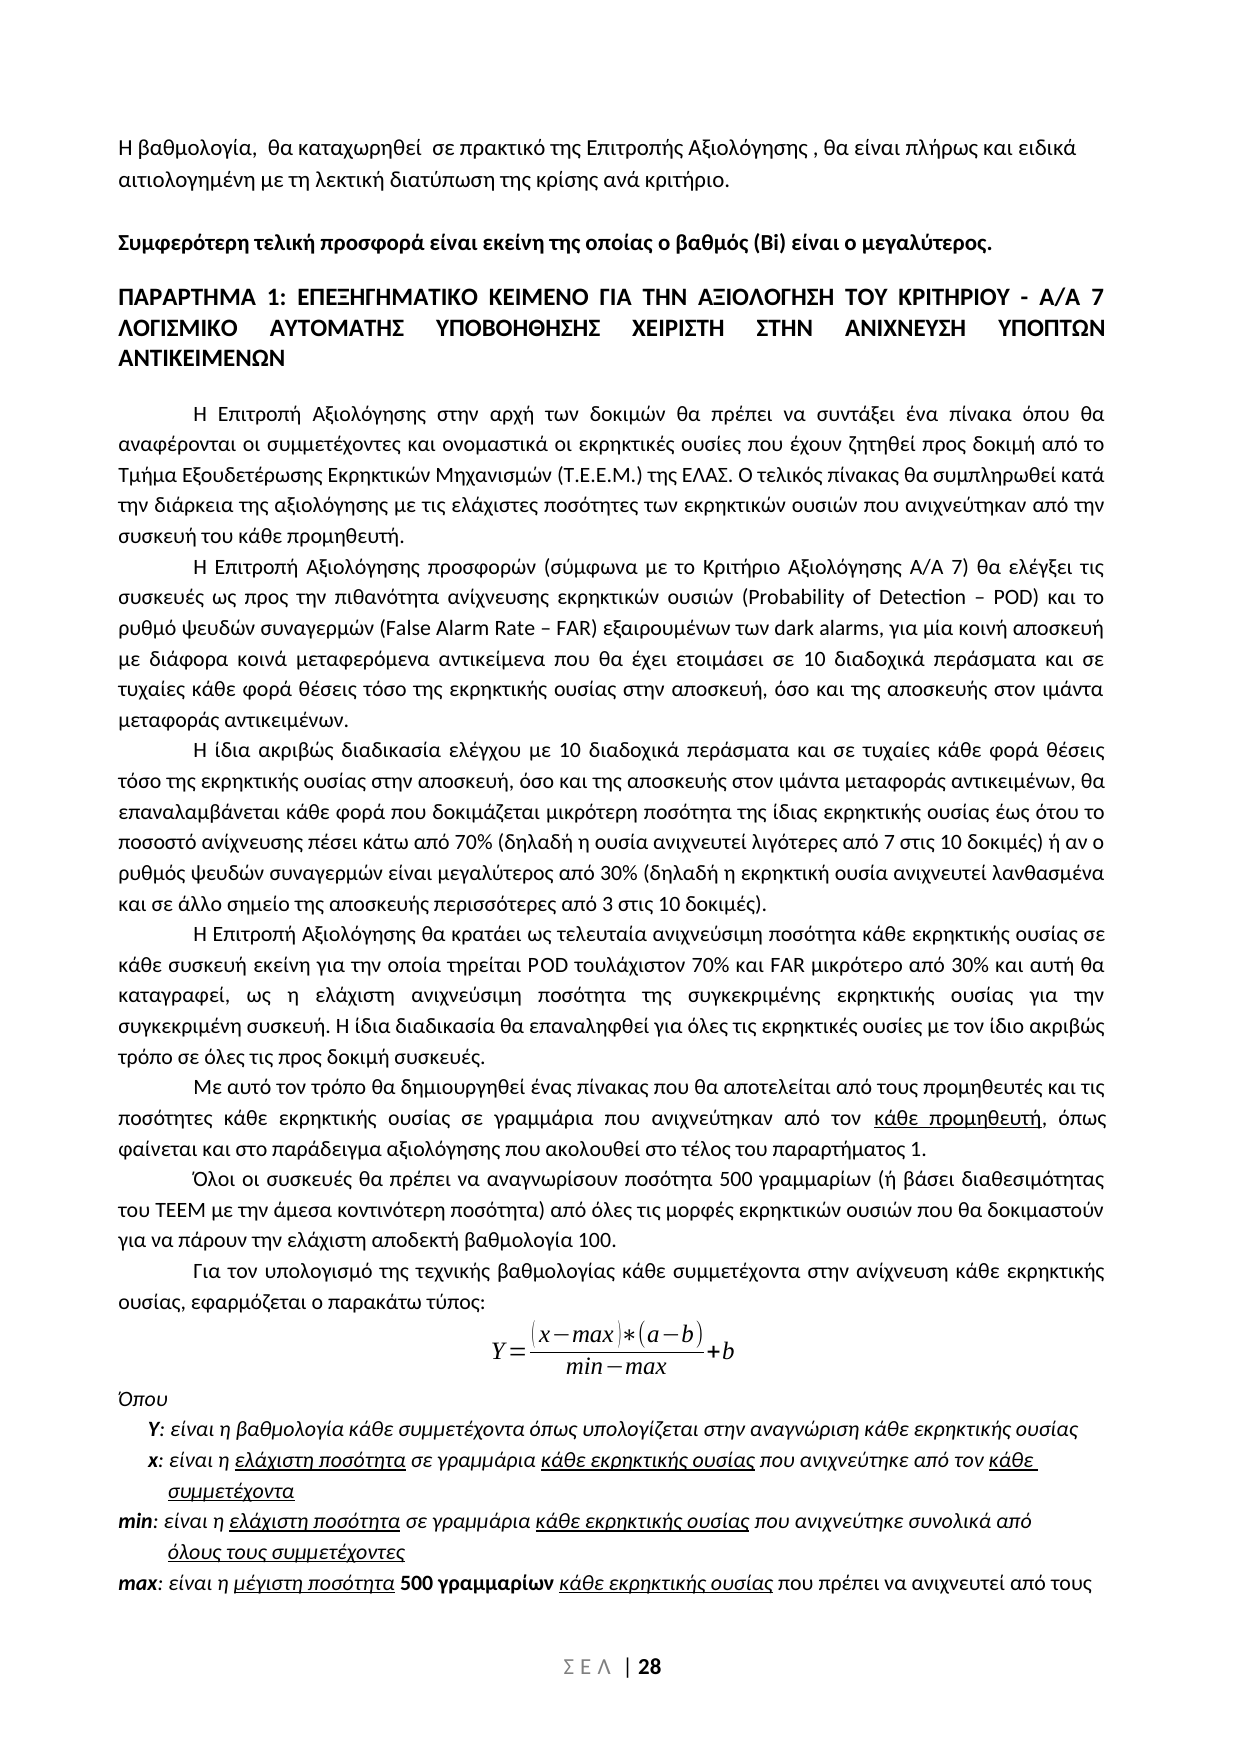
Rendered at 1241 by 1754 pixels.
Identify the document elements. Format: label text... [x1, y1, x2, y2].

text max: είναι η μέγιστη ποσότητα 500 γραμμαρίων κάθε εκρηκτικής ουσίας που πρέπει να ανιχνευτεί από τους [118, 1569, 1108, 1595]
text συμμετέχοντα [118, 1477, 1108, 1503]
text Η Επιτροπή Αξιολόγησης προσφορών (σύμφωνα με το Κριτήριο Αξιολόγησης Α/Α 7) θα ελέγξει τις συσκευές ως προς την πιθανότητα ανίχνευσης εκρηκτικών ουσιών (Probability of Detection – POD) και το ρυθμό ψευδών συναγερμών (False Alarm Rate – FAR) εξαιρουμένων των dark alarms, για μία κοινή αποσκευή με διάφορα κοινά μεταφερόμενα αντικείμενα που θα έχει ετοιμάσει σε 10 διαδοχικά περάσματα και σε τυχαίες κάθε φορά θέσεις τόσο της εκρηκτικής ουσίας στην αποσκευή, όσο και της αποσκευής στον ιμάντα μεταφοράς αντικειμένων. [118, 553, 1106, 733]
text Όπου [118, 1385, 1108, 1412]
text Η ίδια ακριβώς διαδικασία ελέγχου με 10 διαδοχικά περάσματα και σε τυχαίες κάθε φορά θέσεις τόσο της εκρηκτικής ουσίας στην αποσκευή, όσο και της αποσκευής στον ιμάντα μεταφοράς αντικειμένων, θα επαναλαμβάνεται κάθε φορά που δοκιμάζεται μικρότερη ποσότητα της ίδιας εκρηκτικής ουσίας έως ότου το ποσοστό ανίχνευσης πέσει κάτω από 70% (δηλαδή η ουσία ανιχνευτεί λιγότερες από 7 στις 10 δοκιμές) ή αν o ρυθμός ψευδών συναγερμών είναι μεγαλύτερος από 30% (δηλαδή η εκρηκτική ουσία ανιχνευτεί λανθασμένα και σε άλλο σημείο της αποσκευής περισσότερες από 3 στις 10 δοκιμές). [118, 737, 1106, 916]
text ΠΑΡΑΡΤΗΜΑ 1: ΕΠΕΞΗΓΗΜΑΤΙΚΟ ΚΕΙΜΕΝΟ ΓΙΑ ΤΗΝ ΑΞΙΟΛΟΓΗΣΗ ΤΟΥ ΚΡΙΤΗΡΙΟΥ - Α/Α 7 ΛΟΓΙΣΜΙΚΟ ΑΥΤΟΜΑΤΗΣ ΥΠΟΒΟΗΘΗΣΗΣ ΧΕΙΡΙΣΤΗ ΣΤΗΝ ΑΝΙΧΝΕΥΣΗ ΥΠΟΠΤΩΝ ΑΝΤΙΚΕΙΜΕΝΩΝ [118, 282, 1106, 373]
text Η βαθμολογία, θα καταχωρηθεί σε πρακτικό της Επιτροπής Αξιολόγησης , θα είναι πλήρως και ειδικά αιτιολογημένη με τη λεκτική διατύπωση της κρίσης ανά κριτήριο. [118, 133, 1106, 193]
text Υ: είναι η βαθμολογία κάθε συμμετέχοντα όπως υπολογίζεται στην αναγνώριση κάθε εκρηκτικής ουσίας [118, 1416, 1108, 1442]
text x: είναι η ελάχιστη ποσότητα σε γραμμάρια κάθε εκρηκτικής ουσίας που ανιχνεύτηκε από τον κάθε [118, 1446, 1108, 1473]
text Για τον υπολογισμό της τεχνικής βαθμολογίας κάθε συμμετέχοντα στην ανίχνευση κάθε εκρηκτικής ουσίας, εφαρμόζεται ο παρακάτω τύπος: [118, 1257, 1106, 1314]
text Η Επιτροπή Αξιολόγησης θα κρατάει ως τελευταία ανιχνεύσιμη ποσότητα κάθε εκρηκτικής ουσίας σε κάθε συσκευή εκείνη για την οποία τηρείται POD τουλάχιστον 70% και FAR μικρότερο από 30% και αυτή θα καταγραφεί, ως η ελάχιστη ανιχνεύσιμη ποσότητα της συγκεκριμένης εκρηκτικής ουσίας για την συγκεκριμένη συσκευή. Η ίδια διαδικασία θα επαναληφθεί για όλες τις εκρηκτικές ουσίες με τον ίδιο ακριβώς τρόπο σε όλες τις προς δοκιμή συσκευές. [118, 920, 1106, 1069]
text Συμφερότερη τελική προσφορά είναι εκείνη της οποίας ο βαθμός (Βi) είναι ο μεγαλύτερος. [118, 228, 1106, 257]
text Με αυτό τον τρόπο θα δημιουργηθεί ένας πίνακας που θα αποτελείται από τους προμηθευτές και τις ποσότητες κάθε εκρηκτικής ουσίας σε γραμμάρια που ανιχνεύτηκαν από τον κάθε προμηθευτή, όπως φαίνεται και στο παράδειγμα αξιολόγησης που ακολουθεί στο τέλος του παραρτήματος 1. [118, 1073, 1106, 1161]
text min: είναι η ελάχιστη ποσότητα σε γραμμάρια κάθε εκρηκτικής ουσίας που ανιχνεύτηκε συνολικά από [118, 1507, 1108, 1534]
text Όλοι οι συσκευές θα πρέπει να αναγνωρίσουν ποσότητα 500 γραμμαρίων (ή βάσει διαθεσιμότητας του ΤΕΕΜ με την άμεσα κοντινότερη ποσότητα) από όλες τις μορφές εκρηκτικών ουσιών που θα δοκιμαστούν για να πάρουν την ελάχιστη αποδεκτή βαθμολογία 100. [118, 1165, 1106, 1253]
text όλους τους συμμετέχοντες [118, 1538, 1108, 1565]
text H Επιτροπή Αξιολόγησης στην αρχή των δοκιμών θα πρέπει να συντάξει ένα πίνακα όπου θα αναφέρονται οι συμμετέχοντες και ονομαστικά οι εκρηκτικές ουσίες που έχουν ζητηθεί προς δοκιμή από το Τμήμα Εξουδετέρωσης Εκρηκτικών Μηχανισμών (Τ.Ε.Ε.Μ.) της ΕΛΑΣ. Ο τελικός πίνακας θα συμπληρωθεί κατά την διάρκεια της αξιολόγησης με τις ελάχιστες ποσότητες των εκρηκτικών ουσιών που ανιχνεύτηκαν από την συσκευή του κάθε προμηθευτή. [118, 400, 1106, 549]
